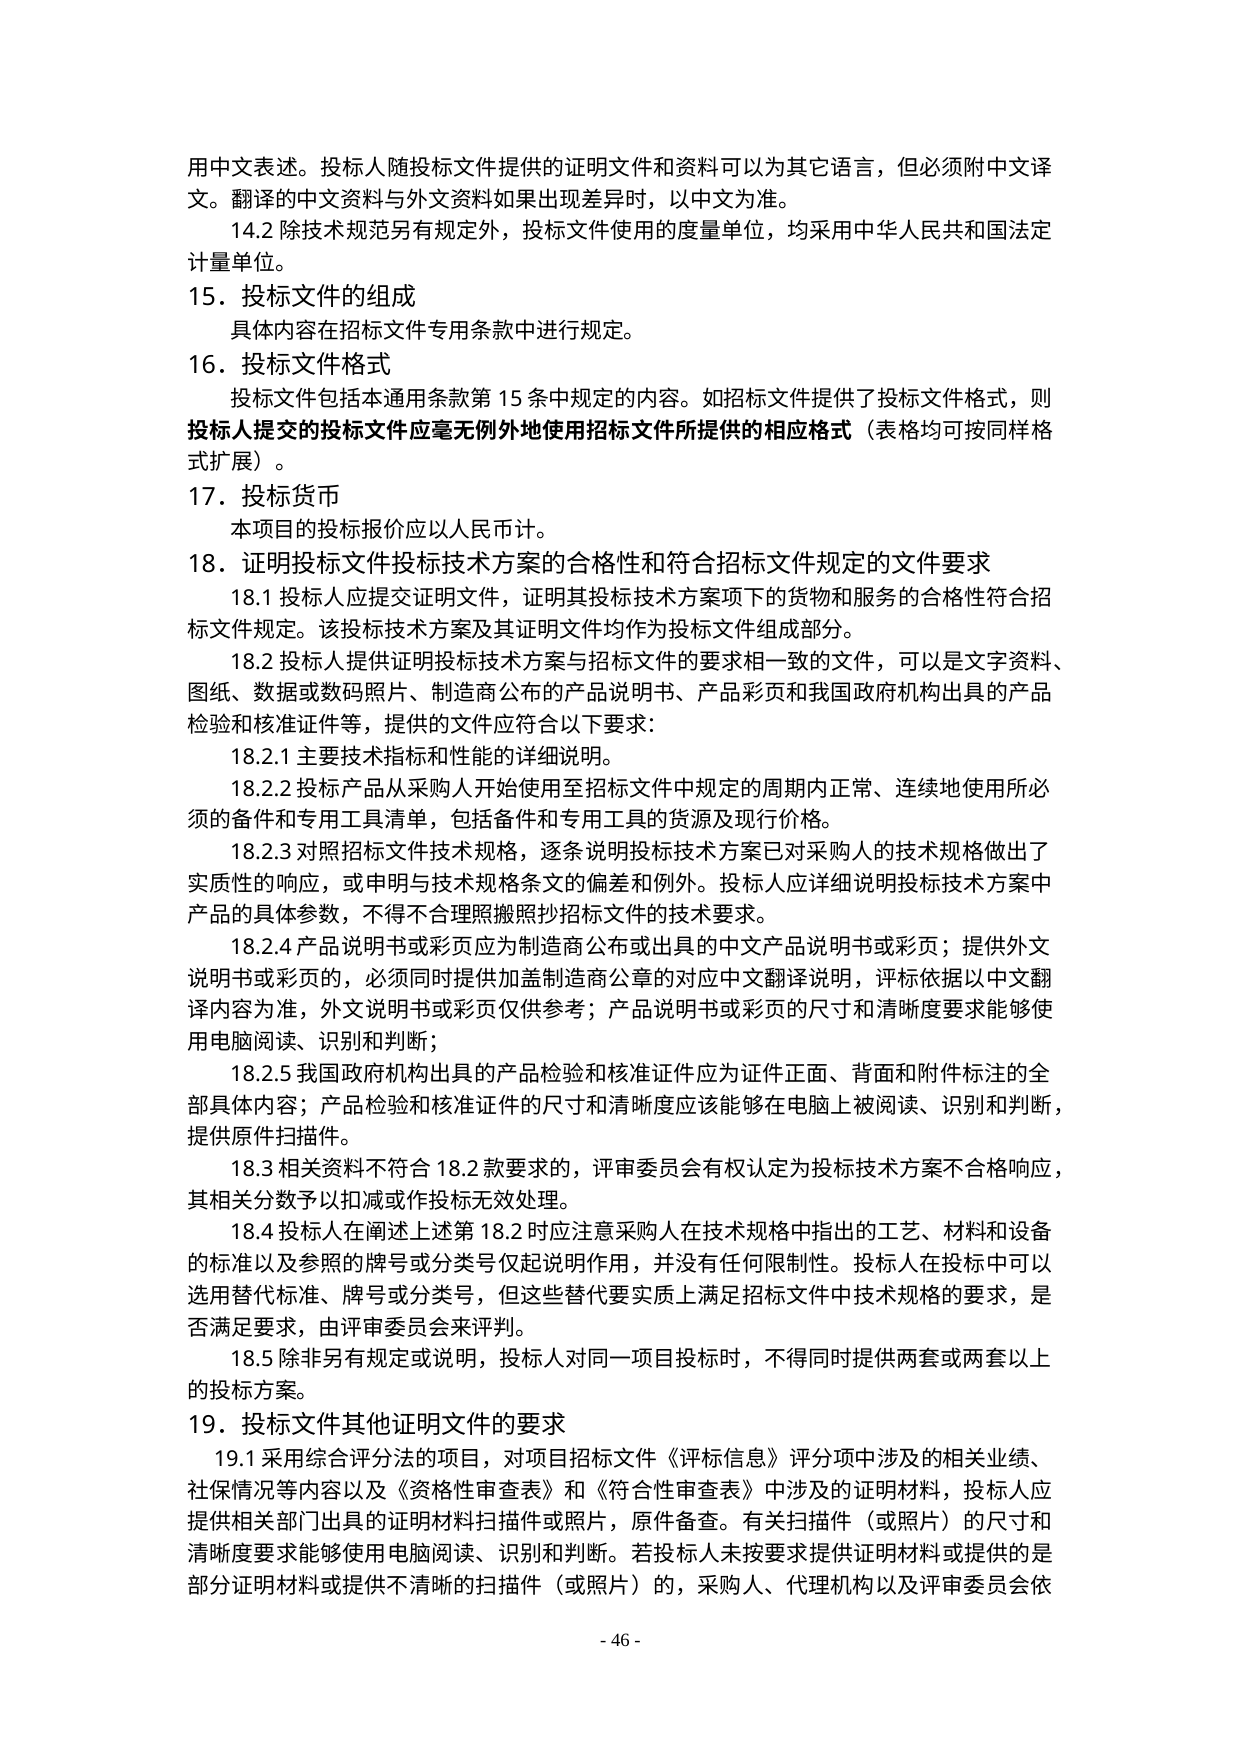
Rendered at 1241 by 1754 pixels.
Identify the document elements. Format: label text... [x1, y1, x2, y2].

text 15．投标文件的组成 [187, 277, 1053, 313]
text 18.2.1主要技术指标和性能的详细说明。 [187, 739, 1053, 771]
text 18.2.5我国政府机构出具的产品检验和核准证件应为证件正面、背面和附件标注的全部具体内容；产品检验和核准证件的尺寸和清晰度应该能够在电脑上被阅读、识别和判断，提供原件扫描件。 [187, 1056, 1053, 1151]
text 投标文件包括本通用条款第15条中规定的内容。如招标文件提供了投标文件格式，则投标人提交的投标文件应毫无例外地使用招标文件所提供的相应格式（表格均可按同样格式扩展）。 [187, 381, 1053, 476]
text 16．投标文件格式 [187, 345, 1053, 381]
text 18.2.3对照招标文件技术规格，逐条说明投标技术方案已对采购人的技术规格做出了实质性的响应，或申明与技术规格条文的偏差和例外。投标人应详细说明投标技术方案中产品的具体参数，不得不合理照搬照抄招标文件的技术要求。 [187, 834, 1053, 929]
text 18.2 投标人提供证明投标技术方案与招标文件的要求相一致的文件，可以是文字资料、图纸、数据或数码照片、制造商公布的产品说明书、产品彩页和我国政府机构出具的产品检验和核准证件等，提供的文件应符合以下要求： [187, 644, 1053, 739]
text 18.2.4产品说明书或彩页应为制造商公布或出具的中文产品说明书或彩页；提供外文说明书或彩页的，必须同时提供加盖制造商公章的对应中文翻译说明，评标依据以中文翻译内容为准，外文说明书或彩页仅供参考；产品说明书或彩页的尺寸和清晰度要求能够使用电脑阅读、识别和判断； [187, 929, 1053, 1056]
text 14.2 除技术规范另有规定外，投标文件使用的度量单位，均采用中华人民共和国法定计量单位。 [187, 213, 1053, 277]
text 18.3相关资料不符合18.2款要求的，评审委员会有权认定为投标技术方案不合格响应，其相关分数予以扣减或作投标无效处理。 [187, 1151, 1053, 1214]
text 18.5除非另有规定或说明，投标人对同一项目投标时，不得同时提供两套或两套以上的投标方案。 [187, 1341, 1053, 1404]
text 17．投标货币 [187, 476, 1053, 512]
text 18.1 投标人应提交证明文件，证明其投标技术方案项下的货物和服务的合格性符合招标文件规定。该投标技术方案及其证明文件均作为投标文件组成部分。 [187, 580, 1053, 644]
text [187, 150, 1053, 213]
text 18.2.2投标产品从采购人开始使用至招标文件中规定的周期内正常、连续地使用所必须的备件和专用工具清单，包括备件和专用工具的货源及现行价格。 [187, 771, 1053, 834]
text 具体内容在招标文件专用条款中进行规定。 [187, 313, 1053, 345]
text 本项目的投标报价应以人民币计。 [187, 512, 1053, 544]
text 18．证明投标文件投标技术方案的合格性和符合招标文件规定的文件要求 [187, 544, 1053, 580]
text 19．投标文件其他证明文件的要求 [187, 1404, 1053, 1441]
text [187, 1441, 1053, 1599]
text 18.4投标人在阐述上述第18.2时应注意采购人在技术规格中指出的工艺、材料和设备的标准以及参照的牌号或分类号仅起说明作用，并没有任何限制性。投标人在投标中可以选用替代标准、牌号或分类号，但这些替代要实质上满足招标文件中技术规格的要求，是否满足要求，由评审委员会来评判。 [187, 1214, 1053, 1341]
